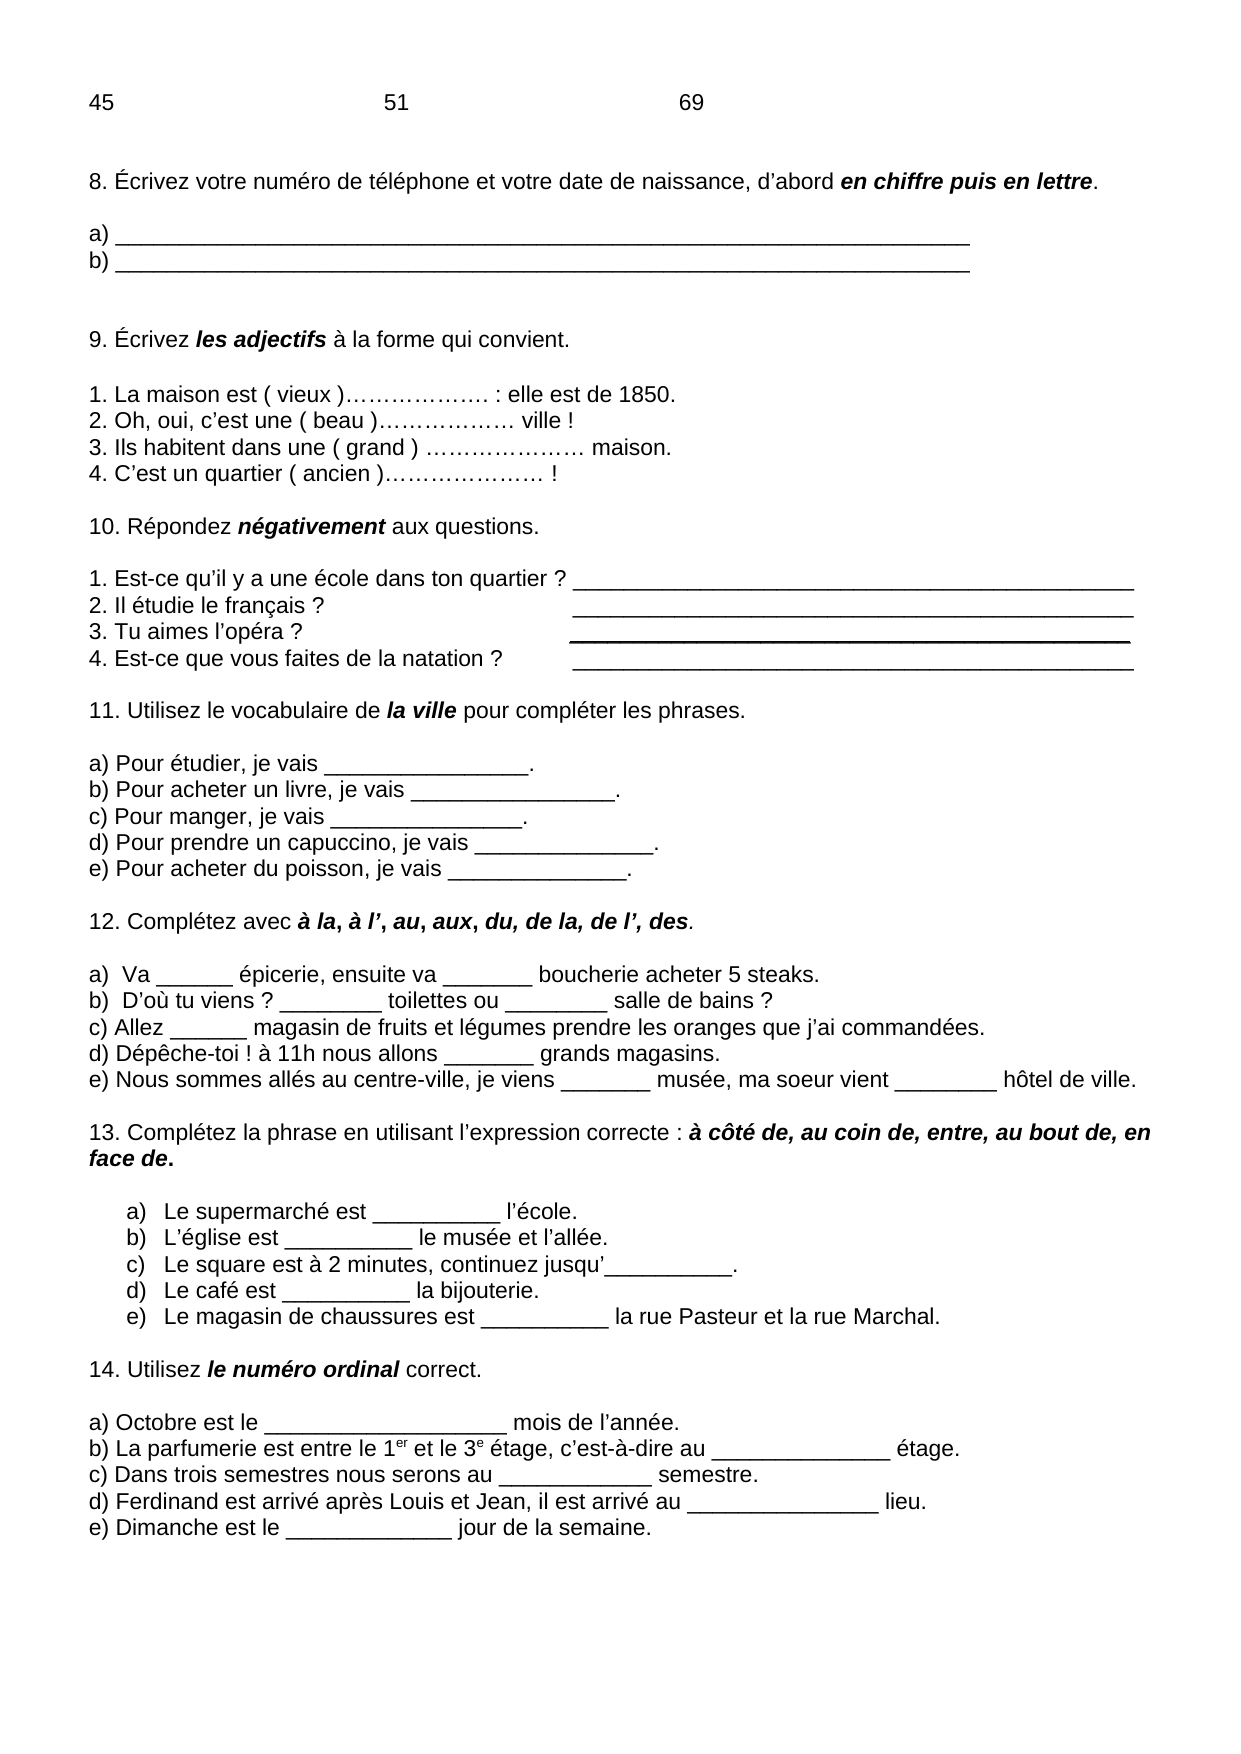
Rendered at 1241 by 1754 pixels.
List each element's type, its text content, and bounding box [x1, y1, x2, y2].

text 14. Utilisez le numéro ordinal correct. [89, 1356, 1152, 1382]
text 4. Est-ce que vous faites de la natation ? ____________________________________________ [89, 644, 1152, 671]
text d) Ferdinand est arrivé après Louis et Jean, il est arrivé au _______________ lieu. [89, 1488, 1152, 1514]
text c) Dans trois semestres nous serons au ____________ semestre. [89, 1461, 1152, 1488]
list Le supermarché est __________ l’école. [126, 1198, 1152, 1224]
text b) Pour acheter un livre, je vais ________________. [89, 776, 1152, 803]
text c) Allez ______ magasin de fruits et légumes prendre les oranges que j’ai commandées. [89, 1013, 1152, 1040]
text a) Octobre est le ___________________ mois de l’année. [89, 1409, 1152, 1435]
text d) Pour prendre un capuccino, je vais ______________. [89, 829, 1152, 855]
list Le magasin de chaussures est __________ la rue Pasteur et la rue Marchal. [126, 1303, 1152, 1330]
text e) Dimanche est le _____________ jour de la semaine. [89, 1514, 1152, 1541]
text a) ___________________________________________________________________ [89, 220, 1152, 247]
text 2. Il étudie le français ? ____________________________________________ [89, 592, 1152, 618]
text c) Pour manger, je vais _______________. [89, 803, 1152, 829]
text d) Dépêche-toi ! à 11h nous allons _______ grands magasins. [89, 1040, 1152, 1066]
list L’église est __________ le musée et l’allée. [126, 1224, 1152, 1251]
list Le square est à 2 minutes, continuez jusqu’__________. [126, 1251, 1152, 1277]
text 3. Ils habitent dans une ( grand ) ………………… maison. [89, 434, 1152, 460]
text 12. Complétez avec à la, à l’, au, aux, du, de la, de l’, des. [89, 908, 1152, 934]
text b) D’où tu viens ? ________ toilettes ou ________ salle de bains ? [89, 987, 1152, 1013]
text 45 51 69 [89, 89, 1152, 115]
text 10. Répondez négativement aux questions. [89, 513, 1152, 539]
text a) Pour étudier, je vais ________________. [89, 750, 1152, 776]
text a) Va ______ épicerie, ensuite va _______ boucherie acheter 5 steaks. [89, 961, 1152, 987]
text 1. Est-ce qu’il y a une école dans ton quartier ? ____________________________________________ [89, 565, 1152, 592]
text e) Pour acheter du poisson, je vais ______________. [89, 855, 1152, 882]
text 4. C’est un quartier ( ancien )………………… ! [89, 460, 1152, 486]
text b) La parfumerie est entre le 1er et le 3e étage, c’est-à-dire au ______________ étage. [89, 1435, 1152, 1461]
text 11. Utilisez le vocabulaire de la ville pour compléter les phrases. [89, 697, 1152, 723]
text 1. La maison est ( vieux )………………. : elle est de 1850. [89, 381, 1152, 407]
text e) Nous sommes allés au centre-ville, je viens _______ musée, ma soeur vient ________ hôtel de ville. [89, 1066, 1152, 1092]
text 13. Complétez la phrase en utilisant l’expression correcte : à côté de, au coin de, entre, au bout de, en face de. [89, 1119, 1152, 1172]
text 8. Écrivez votre numéro de téléphone et votre date de naissance, d’abord en chiffre puis en lettre. [89, 168, 1152, 194]
list Le café est __________ la bijouterie. [126, 1277, 1152, 1303]
text b) ___________________________________________________________________ [89, 247, 1152, 273]
text 3. Tu aimes l’opéra ? ____________________________________________ [89, 618, 1152, 644]
text 9. Écrivez les adjectifs à la forme qui convient. [89, 326, 1152, 352]
text 2. Oh, oui, c’est une ( beau )……………… ville ! [89, 407, 1152, 434]
